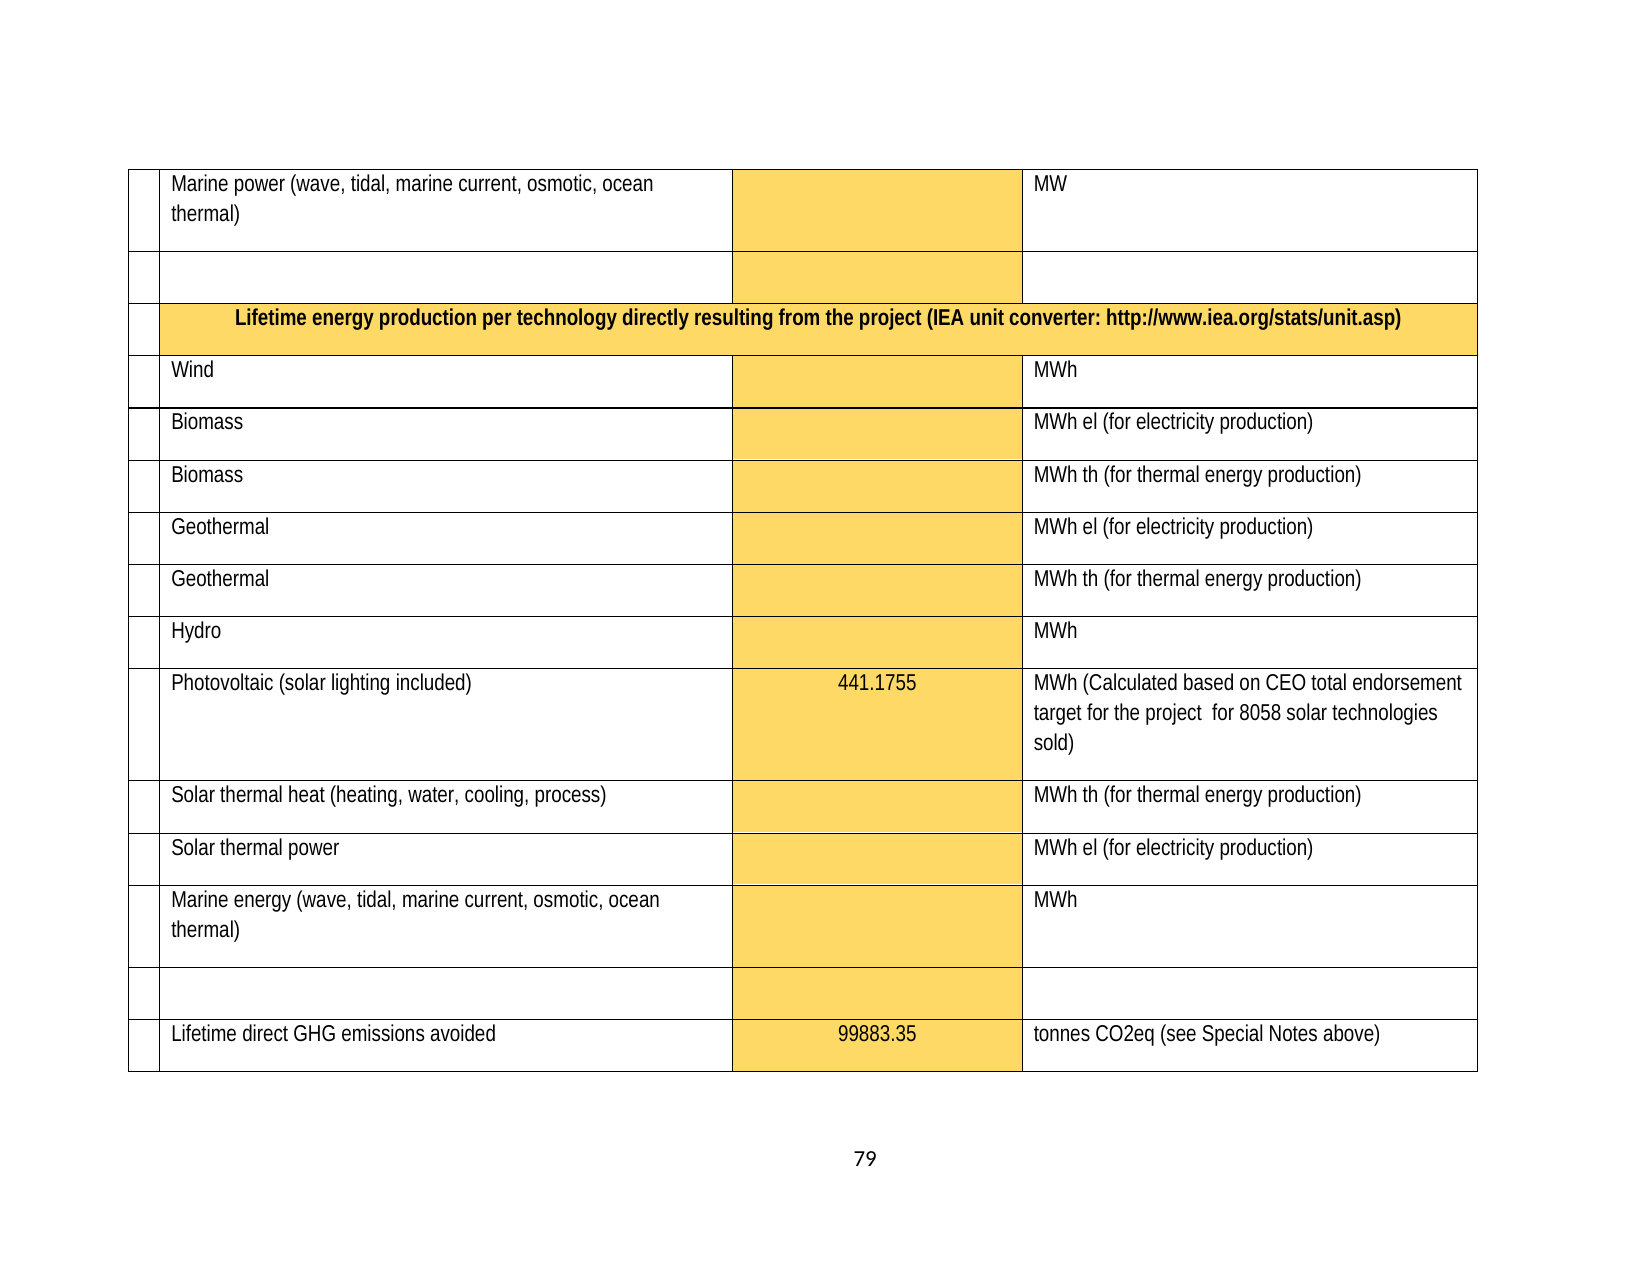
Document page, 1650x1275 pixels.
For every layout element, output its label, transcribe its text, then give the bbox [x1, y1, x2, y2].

table_cell Wind [160, 356, 732, 407]
table_cell [733, 461, 1022, 512]
table_cell [733, 409, 1022, 459]
table_cell Photovoltaic (solar lighting included) [160, 669, 732, 780]
table_cell [733, 565, 1022, 616]
table_cell [129, 170, 159, 251]
table_cell [129, 1020, 159, 1071]
table_cell [129, 565, 159, 616]
table_cell MWh th (for thermal energy production) [1023, 781, 1477, 832]
table_cell [129, 886, 159, 967]
table_cell [129, 968, 159, 1019]
table_cell [733, 781, 1022, 832]
table_cell Hydro [160, 617, 732, 668]
table_cell MWh (Calculated based on CEO total endorsement target for the project for 8058 solar technologies sold) [1023, 669, 1477, 780]
table_cell [129, 669, 159, 780]
table_cell 441.1755 [733, 669, 1022, 780]
table_cell [733, 170, 1022, 251]
table_cell Marine power (wave, tidal, marine current, osmotic, ocean thermal) [160, 170, 732, 251]
table_cell [129, 781, 159, 832]
table_cell Lifetime energy production per technology directly resulting from the project (IEA unit converter: http://www.iea.org/stats/unit.asp) [160, 304, 1477, 355]
table_cell [160, 968, 732, 1019]
table_cell Biomass [160, 461, 732, 512]
table_cell Biomass [160, 409, 732, 459]
table_cell [129, 617, 159, 668]
table_cell MWh [1023, 356, 1477, 407]
table_cell MWh th (for thermal energy production) [1023, 565, 1477, 616]
table_cell [733, 968, 1022, 1019]
table_cell Solar thermal power [160, 834, 732, 884]
table_cell [129, 513, 159, 564]
table_cell [733, 356, 1022, 407]
table_cell [733, 886, 1022, 967]
table_cell [129, 409, 159, 459]
table_cell MWh el (for electricity production) [1023, 409, 1477, 459]
table_cell [733, 834, 1022, 884]
table_cell [733, 252, 1022, 303]
table_cell 99883.35 [733, 1020, 1022, 1071]
table_cell [129, 356, 159, 407]
table_cell MWh el (for electricity production) [1023, 834, 1477, 884]
table_cell Solar thermal heat (heating, water, cooling, process) [160, 781, 732, 832]
table_cell MWh [1023, 617, 1477, 668]
table_cell [733, 617, 1022, 668]
table_cell Geothermal [160, 513, 732, 564]
table_cell [129, 461, 159, 512]
table_cell MWh th (for thermal energy production) [1023, 461, 1477, 512]
table_cell Marine energy (wave, tidal, marine current, osmotic, ocean thermal) [160, 886, 732, 967]
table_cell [160, 1020, 732, 1071]
table_cell [1023, 968, 1477, 1019]
table_cell [1023, 252, 1477, 303]
table_cell Geothermal [160, 565, 732, 616]
table_cell [160, 252, 732, 303]
table_cell MW [1023, 170, 1477, 251]
table_cell [129, 252, 159, 303]
table_cell [129, 304, 159, 355]
table_cell [733, 513, 1022, 564]
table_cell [1023, 1020, 1477, 1071]
table_cell MWh [1023, 886, 1477, 967]
table_cell [129, 834, 159, 884]
table_cell MWh el (for electricity production) [1023, 513, 1477, 564]
